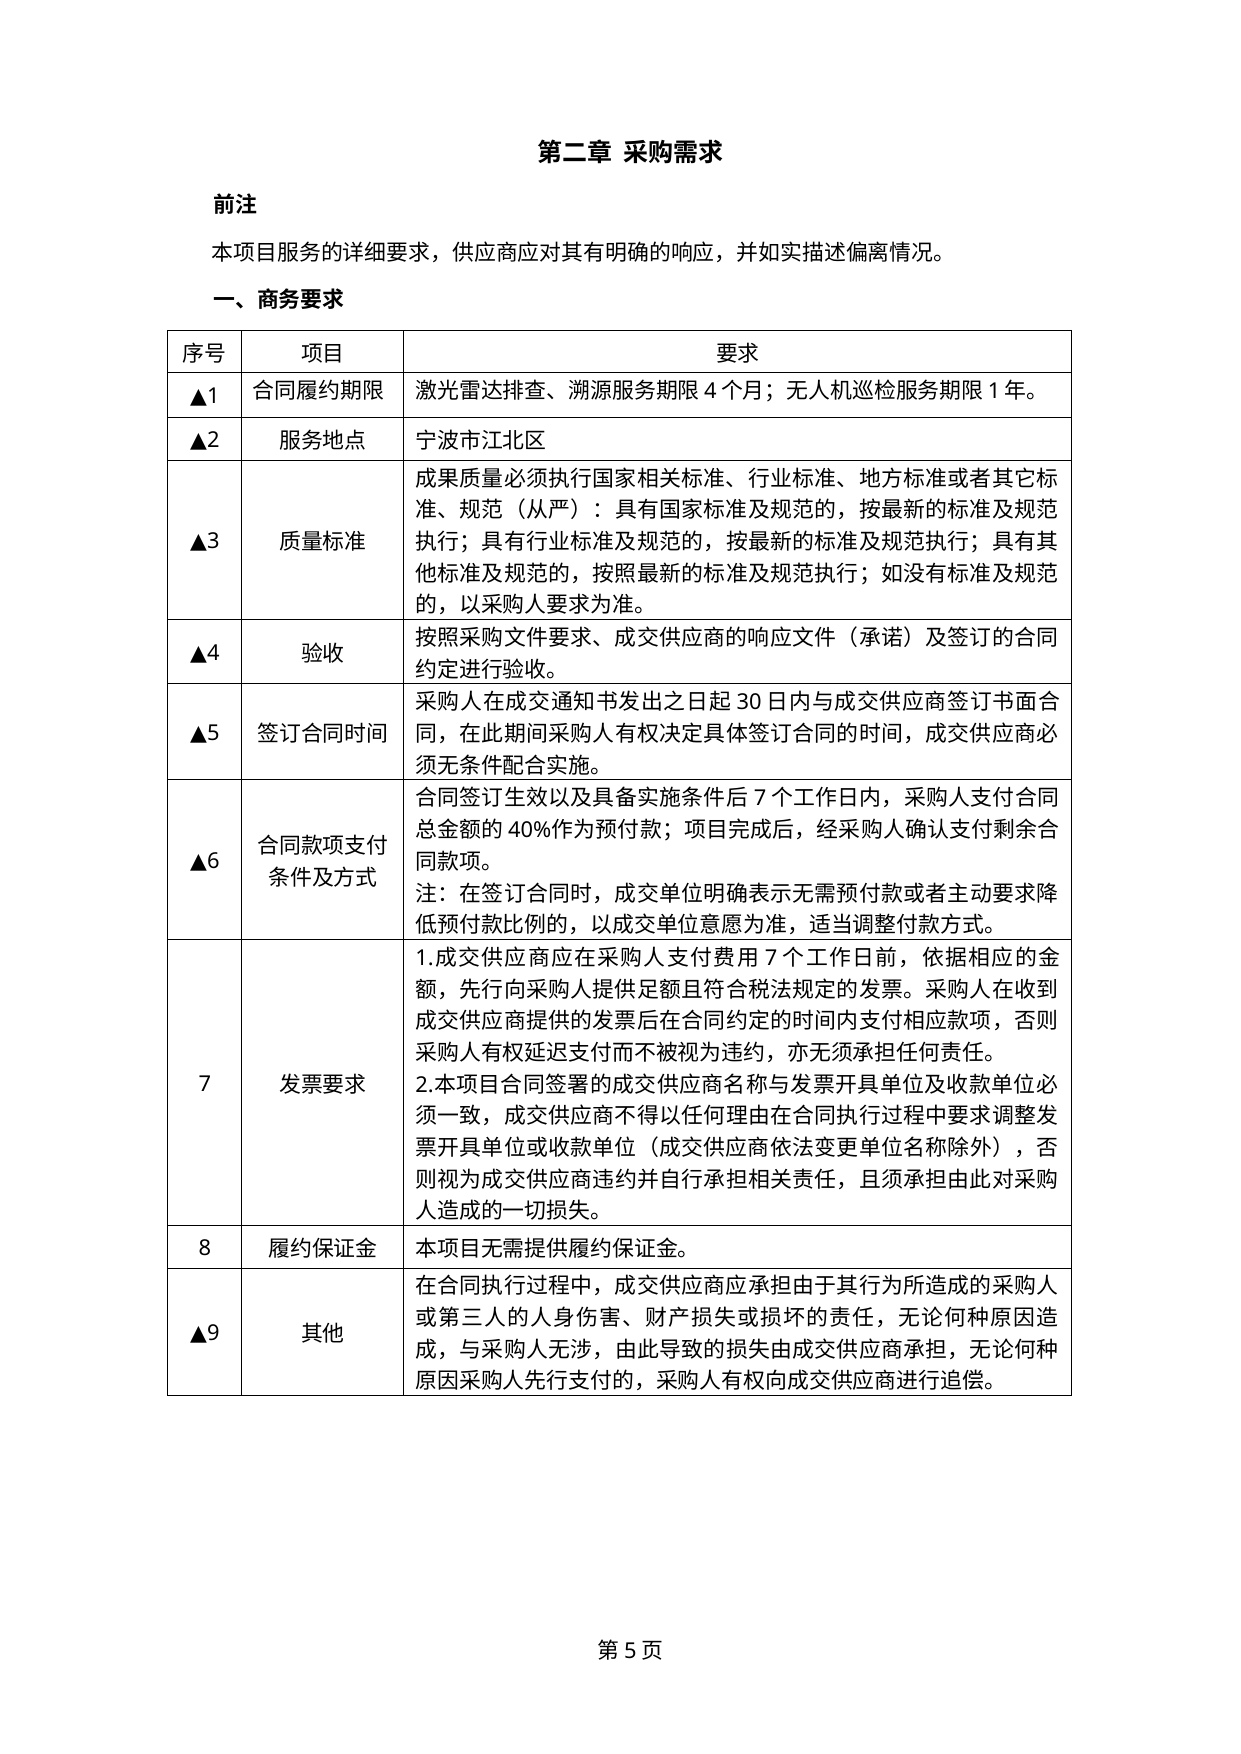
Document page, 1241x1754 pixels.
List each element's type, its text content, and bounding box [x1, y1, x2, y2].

text 本项目服务的详细要求，供应商应对其有明确的响应，并如实描述偏离情况。 [168, 235, 1093, 266]
table_cell 验收 [242, 620, 403, 683]
text 一、商务要求 [168, 282, 1093, 314]
table_cell 合同签订生效以及具备实施条件后7个工作日内，采购人支付合同总金额的40%作为预付款；项目完成后，经采购人确认支付剩余合同款项。 注：在签订合同时，成交单位明确表示无需预付款或者主动要求降低预付款比例的，以成交单位意愿为准，适当调整付款方式。 [404, 780, 1071, 939]
table_header 要求 [404, 331, 1071, 372]
table_cell 其他 [242, 1269, 403, 1395]
table_cell 7 [168, 940, 241, 1225]
table_cell 质量标准 [242, 461, 403, 619]
table_cell ▲4 [168, 620, 241, 683]
table_cell 在合同执行过程中，成交供应商应承担由于其行为所造成的采购人或第三人的人身伤害、财产损失或损坏的责任，无论何种原因造成，与采购人无涉，由此导致的损失由成交供应商承担，无论何种原因采购人先行支付的，采购人有权向成交供应商进行追偿。 [404, 1269, 1071, 1395]
table_cell 宁波市江北区 [404, 418, 1071, 459]
subtitle 第二章 采购需求 [168, 133, 1093, 169]
table_cell 履约保证金 [242, 1226, 403, 1267]
table_cell 服务地点 [242, 418, 403, 459]
table_cell ▲5 [168, 684, 241, 779]
table_cell 发票要求 [242, 940, 403, 1225]
table_cell ▲3 [168, 461, 241, 619]
table_cell ▲6 [168, 780, 241, 939]
table_cell ▲2 [168, 418, 241, 459]
table_cell 合同款项支付条件及方式 [242, 780, 403, 939]
table_cell 激光雷达排查、溯源服务期限4个月；无人机巡检服务期限1年。 [404, 373, 1071, 417]
table_cell 1.成交供应商应在采购人支付费用7个工作日前，依据相应的金额，先行向采购人提供足额且符合税法规定的发票。采购人在收到成交供应商提供的发票后在合同约定的时间内支付相应款项，否则采购人有权延迟支付而不被视为违约，亦无须承担任何责任。 2.本项目合同签署的成交供应商名称与发票开具单位及收款单位必须一致，成交供应商不得以任何理由在合同执行过程中要求调整发票开具单位或收款单位（成交供应商依法变更单位名称除外），否则视为成交供应商违约并自行承担相关责任，且须承担由此对采购人造成的一切损失。 [404, 940, 1071, 1225]
table_cell ▲1 [168, 373, 241, 417]
table_cell 按照采购文件要求、成交供应商的响应文件（承诺）及签订的合同约定进行验收。 [404, 620, 1071, 683]
table_cell 8 [168, 1226, 241, 1267]
text 前注 [168, 187, 1093, 219]
table_cell ▲9 [168, 1269, 241, 1395]
table_cell 合同履约期限 [242, 373, 403, 417]
table_cell 采购人在成交通知书发出之日起30日内与成交供应商签订书面合同，在此期间采购人有权决定具体签订合同的时间，成交供应商必须无条件配合实施。 [404, 684, 1071, 779]
table_cell 本项目无需提供履约保证金。 [404, 1226, 1071, 1267]
table_header 项目 [242, 331, 403, 372]
table_header 序号 [168, 331, 241, 372]
table_cell 签订合同时间 [242, 684, 403, 779]
table_cell 成果质量必须执行国家相关标准、行业标准、地方标准或者其它标准、规范（从严）：具有国家标准及规范的，按最新的标准及规范执行；具有行业标准及规范的，按最新的标准及规范执行；具有其他标准及规范的，按照最新的标准及规范执行；如没有标准及规范的，以采购人要求为准。 [404, 461, 1071, 619]
